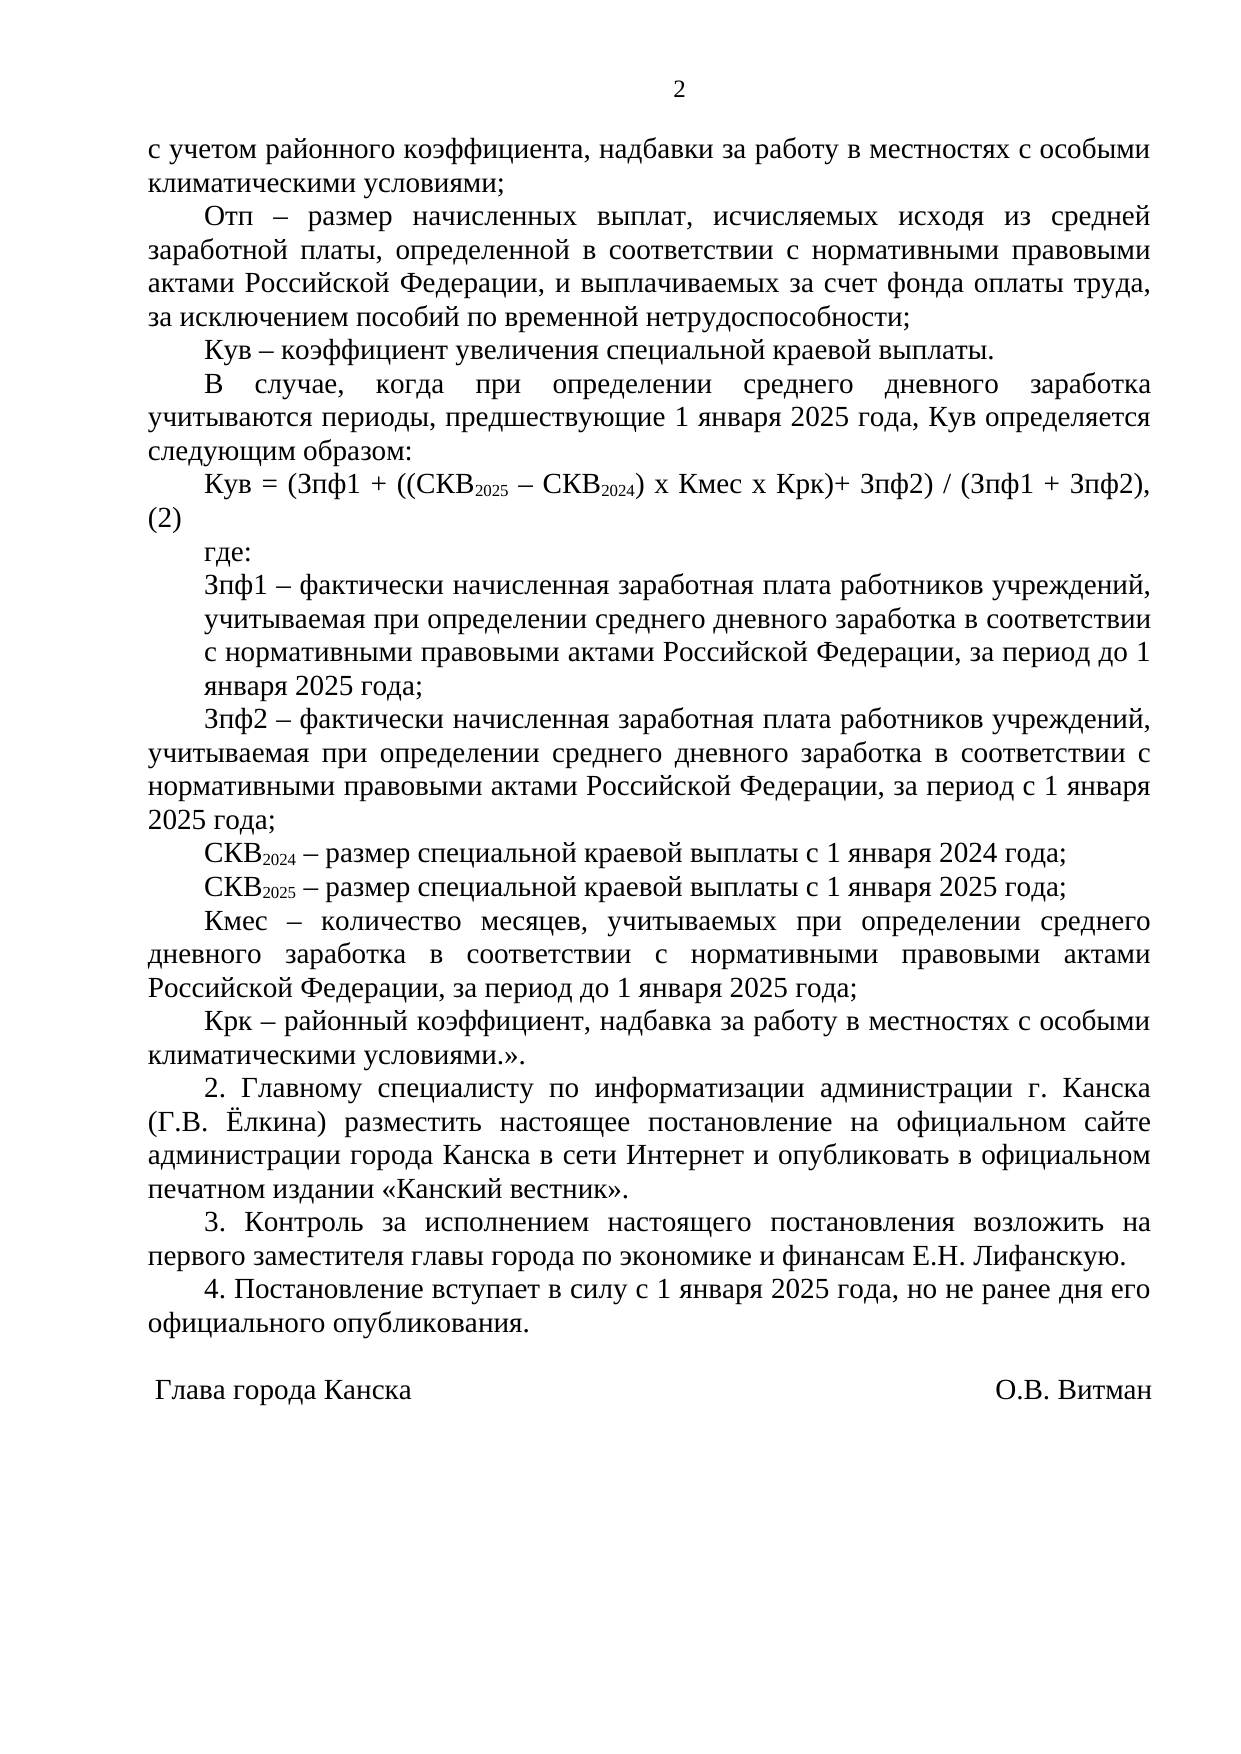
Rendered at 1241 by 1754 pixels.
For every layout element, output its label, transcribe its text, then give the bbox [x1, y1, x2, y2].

text Кув = (Зпф1 + ((СКВ2025 – СКВ2024) х Кмес х Крк)+ Зпф2) / (Зпф1 + Зпф2), (2) [148, 467, 1152, 534]
text Крк – районный коэффициент, надбавка за работу в местностях с особыми климатическими условиями.». [148, 1003, 1152, 1070]
text 4. Постановление вступает в силу с 1 января 2025 года, но не ранее дня его официального опубликования. [148, 1272, 1152, 1339]
text 3. Контроль за исполнением настоящего постановления возложить на первого заместителя главы города по экономике и финансам Е.Н. Лифанскую. [148, 1204, 1152, 1272]
text СКВ2025 – размер специальной краевой выплаты с 1 января 2025 года; [148, 869, 1152, 903]
text Глава города Канска О.В. Витман [118, 1372, 1167, 1406]
text Кув – коэффициент увеличения специальной краевой выплаты. [148, 332, 1152, 366]
text Зпф1 – фактически начисленная заработная плата работников учреждений, учитываемая при определении среднего дневного заработка в соответствии с нормативными правовыми актами Российской Федерации, за период до 1 января 2025 года; [204, 567, 1152, 701]
text Отп – размер начисленных выплат, исчисляемых исходя из средней заработной платы, определенной в соответствии с нормативными правовыми актами Российской Федерации, и выплачиваемых за счет фонда оплаты труда, за исключением пособий по временной нетрудоспособности; [148, 198, 1152, 332]
text Кмес – количество месяцев, учитываемых при определении среднего дневного заработка в соответствии с нормативными правовыми актами Российской Федерации, за период до 1 января 2025 года; [148, 903, 1152, 1003]
text где: [148, 534, 1152, 567]
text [148, 131, 1152, 198]
text В случае, когда при определении среднего дневного заработка учитываются периоды, предшествующие 1 января 2025 года, Кув определяется следующим образом: [148, 366, 1152, 467]
text СКВ2024 – размер специальной краевой выплаты с 1 января 2024 года; [148, 836, 1152, 869]
text 2. Главному специалисту по информатизации администрации г. Канска (Г.В. Ёлкина) разместить настоящее постановление на официальном сайте администрации города Канска в сети Интернет и опубликовать в официальном печатном издании «Канский вестник». [148, 1070, 1152, 1204]
text Зпф2 – фактически начисленная заработная плата работников учреждений, учитываемая при определении среднего дневного заработка в соответствии с нормативными правовыми актами Российской Федерации, за период с 1 января 2025 года; [148, 701, 1152, 836]
